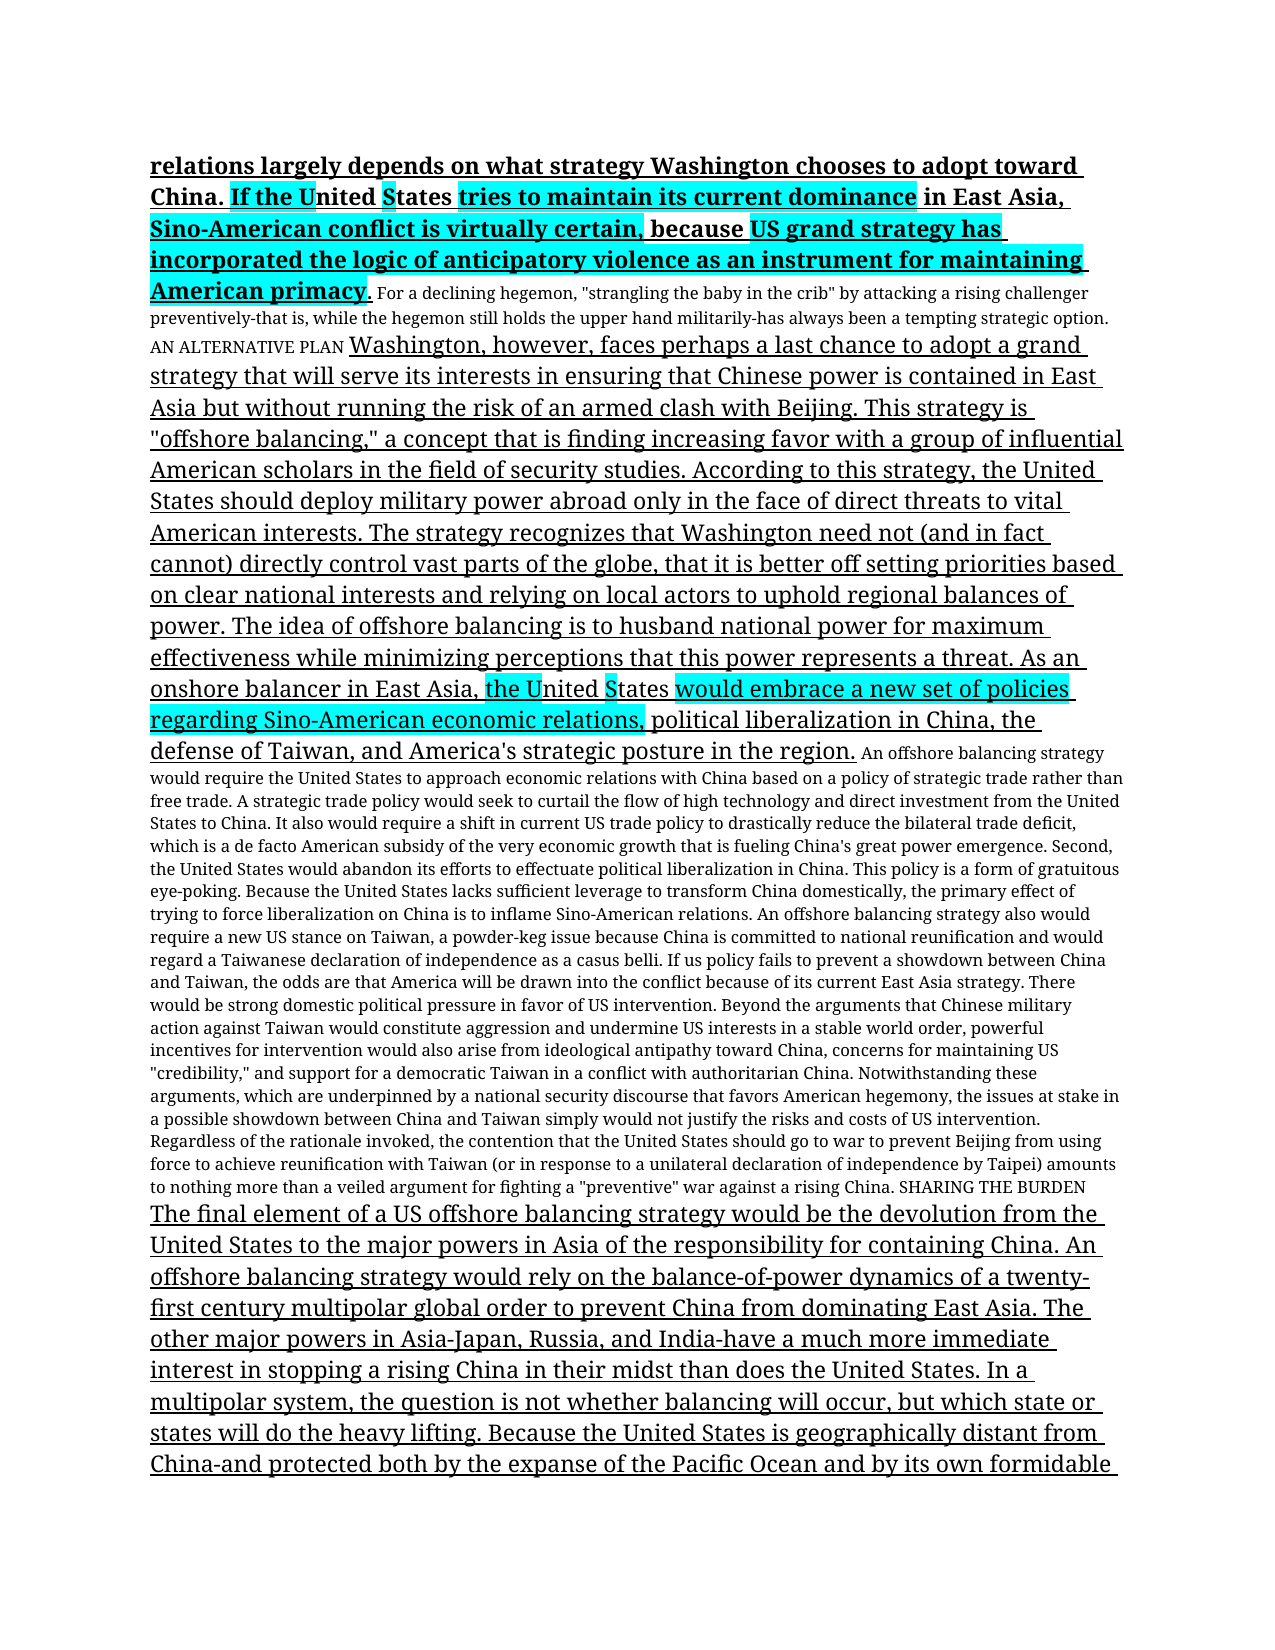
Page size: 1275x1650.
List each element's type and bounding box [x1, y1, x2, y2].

text [150, 150, 1125, 1479]
